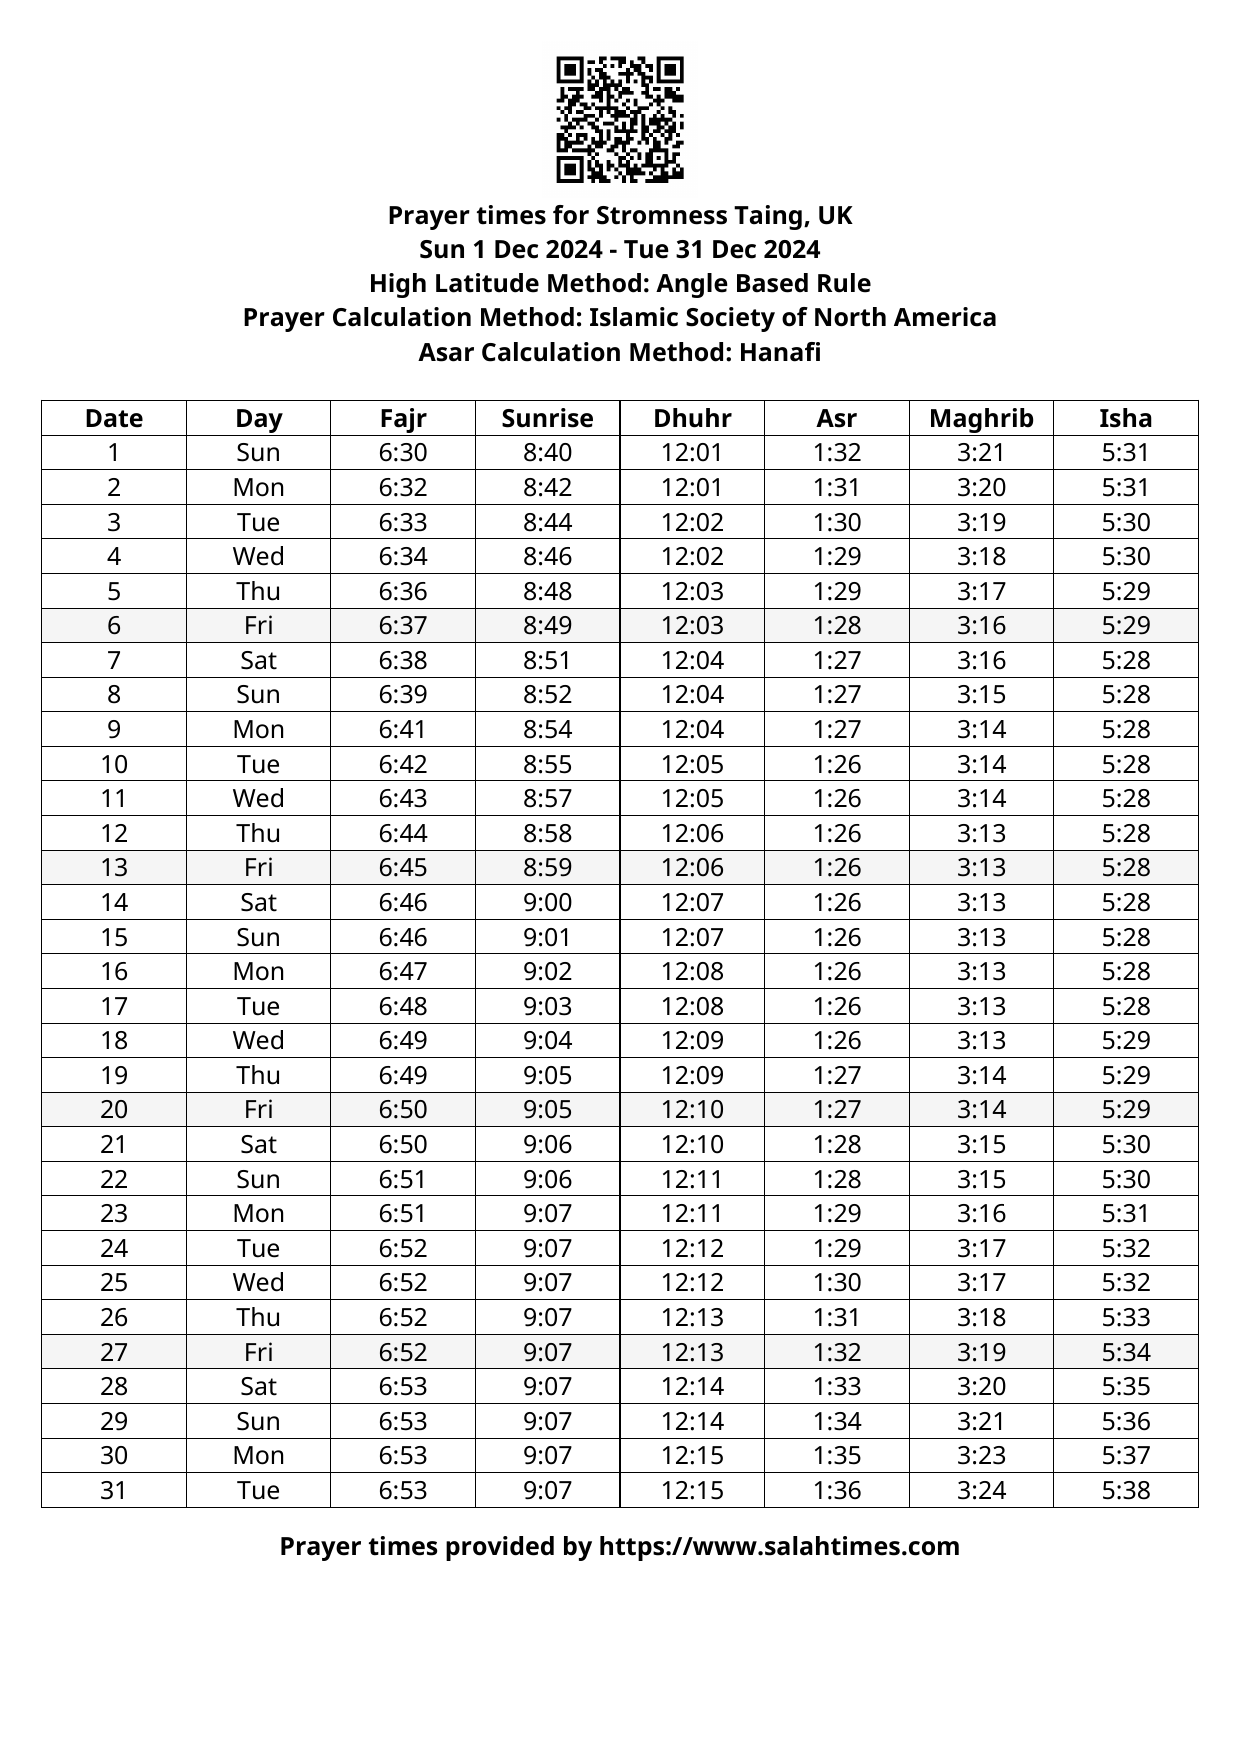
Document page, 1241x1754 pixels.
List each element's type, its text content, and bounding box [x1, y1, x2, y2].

table_cell 5:34 [1054, 1335, 1198, 1368]
table_cell Mon [187, 954, 330, 988]
table_cell 9 [42, 712, 186, 746]
table_cell 12:07 [621, 920, 764, 953]
table_cell 5:31 [1054, 470, 1198, 504]
table_header Dhuhr [621, 401, 764, 434]
table_cell 12:05 [621, 781, 764, 815]
text High Latitude Method: Angle Based Rule [42, 266, 1198, 300]
table_cell 12:10 [621, 1127, 764, 1161]
table_cell 26 [42, 1300, 186, 1334]
table_cell 5:32 [1054, 1231, 1198, 1264]
table_cell 3:14 [910, 781, 1053, 815]
table_cell 3:13 [910, 816, 1053, 849]
table_cell 12:08 [621, 989, 764, 1022]
table_cell 12 [42, 816, 186, 849]
table_cell 12:10 [621, 1093, 764, 1126]
table_cell 12:04 [621, 712, 764, 746]
table_cell 3:18 [910, 1300, 1053, 1334]
table_cell 1:31 [765, 470, 909, 504]
table_cell 9:07 [476, 1196, 619, 1230]
table_cell 1:34 [765, 1404, 909, 1437]
table_cell 8:58 [476, 816, 619, 849]
table_cell Tue [187, 989, 330, 1022]
table_cell Fri [187, 851, 330, 884]
table_cell 5:38 [1054, 1473, 1198, 1507]
table_cell Sat [187, 643, 330, 677]
table_cell 6:32 [331, 470, 475, 504]
table_cell 9:07 [476, 1473, 619, 1507]
table_cell 29 [42, 1404, 186, 1437]
table_cell 5:30 [1054, 1127, 1198, 1161]
table_cell 1:27 [765, 678, 909, 711]
table_cell 12:05 [621, 747, 764, 780]
table_cell 6:50 [331, 1127, 475, 1161]
table_cell 6:45 [331, 851, 475, 884]
table_cell 5:29 [1054, 574, 1198, 607]
table_cell Sun [187, 678, 330, 711]
table_header Sunrise [476, 401, 619, 434]
text Prayer Calculation Method: Islamic Society of North America [42, 300, 1198, 334]
table_header Maghrib [910, 401, 1053, 434]
table_cell 6:48 [331, 989, 475, 1022]
table_cell 12:12 [621, 1231, 764, 1264]
table_cell 1:29 [765, 539, 909, 573]
table_cell Tue [187, 747, 330, 780]
table_cell 3:15 [910, 1127, 1053, 1161]
table_cell 3:13 [910, 920, 1053, 953]
table_cell 14 [42, 885, 186, 919]
table_cell 3:21 [910, 436, 1053, 469]
table_cell 5:29 [1054, 1024, 1198, 1057]
table_cell 8:42 [476, 470, 619, 504]
table_cell 3:13 [910, 885, 1053, 919]
table_cell 6:49 [331, 1058, 475, 1092]
table_cell 8:51 [476, 643, 619, 677]
table_cell 12:13 [621, 1300, 764, 1334]
table_cell 21 [42, 1127, 186, 1161]
table_cell 15 [42, 920, 186, 953]
table_cell Fri [187, 609, 330, 642]
table_cell 28 [42, 1369, 186, 1403]
table_cell Fri [187, 1093, 330, 1126]
table_cell 5:30 [1054, 1162, 1198, 1195]
table_cell 12:03 [621, 609, 764, 642]
table_cell 12:01 [621, 470, 764, 504]
table_cell 8:46 [476, 539, 619, 573]
table_cell 9:00 [476, 885, 619, 919]
table_cell 24 [42, 1231, 186, 1264]
table_cell 9:01 [476, 920, 619, 953]
table_cell 9:06 [476, 1127, 619, 1161]
table_cell 8:55 [476, 747, 619, 780]
table_cell 8:59 [476, 851, 619, 884]
table_cell 12:09 [621, 1024, 764, 1057]
table_cell 8:48 [476, 574, 619, 607]
table_cell 1 [42, 436, 186, 469]
table_cell 5:28 [1054, 920, 1198, 953]
table_cell 3:17 [910, 574, 1053, 607]
table_cell 12:04 [621, 643, 764, 677]
table_cell Sun [187, 436, 330, 469]
table_cell 6:46 [331, 885, 475, 919]
table_cell 1:32 [765, 1335, 909, 1368]
table_cell 22 [42, 1162, 186, 1195]
table_header Day [187, 401, 330, 434]
table_cell 3:13 [910, 954, 1053, 988]
table_cell 6:51 [331, 1196, 475, 1230]
table_cell 3:14 [910, 1058, 1053, 1092]
table_cell 3:16 [910, 1196, 1053, 1230]
table_cell 3:13 [910, 989, 1053, 1022]
table_cell 19 [42, 1058, 186, 1092]
table_cell 25 [42, 1266, 186, 1299]
table_cell 16 [42, 954, 186, 988]
table_cell 5:30 [1054, 539, 1198, 573]
table_cell 12:02 [621, 539, 764, 573]
table_cell 5:28 [1054, 851, 1198, 884]
table_cell 1:27 [765, 1093, 909, 1126]
table_cell 5:28 [1054, 781, 1198, 815]
table_cell 9:07 [476, 1300, 619, 1334]
table_cell 6:52 [331, 1266, 475, 1299]
table_cell Mon [187, 1439, 330, 1472]
table_cell 9:07 [476, 1404, 619, 1437]
table_cell 5:37 [1054, 1439, 1198, 1472]
table_cell 5:30 [1054, 505, 1198, 538]
table_cell 2 [42, 470, 186, 504]
table_cell 30 [42, 1439, 186, 1472]
table_cell 27 [42, 1335, 186, 1368]
table_cell 6:52 [331, 1231, 475, 1264]
table_cell 12:04 [621, 678, 764, 711]
table_cell 8:54 [476, 712, 619, 746]
table_cell Tue [187, 505, 330, 538]
table_cell 10 [42, 747, 186, 780]
table_cell 3:13 [910, 851, 1053, 884]
table_cell 8:40 [476, 436, 619, 469]
table_cell 6:43 [331, 781, 475, 815]
table_cell 1:36 [765, 1473, 909, 1507]
table_cell 5:28 [1054, 678, 1198, 711]
table_cell 9:07 [476, 1231, 619, 1264]
table_cell 1:35 [765, 1439, 909, 1472]
table_cell 12:11 [621, 1196, 764, 1230]
table_header Isha [1054, 401, 1198, 434]
table_cell Sun [187, 1162, 330, 1195]
table_cell 1:30 [765, 1266, 909, 1299]
table_cell 17 [42, 989, 186, 1022]
table_cell 6:53 [331, 1439, 475, 1472]
table_cell 4 [42, 539, 186, 573]
table_cell 1:27 [765, 712, 909, 746]
table_cell 12:15 [621, 1473, 764, 1507]
table_header Date [42, 401, 186, 434]
table_cell 6:37 [331, 609, 475, 642]
table_cell 12:11 [621, 1162, 764, 1195]
table_cell 20 [42, 1093, 186, 1126]
table_cell Wed [187, 539, 330, 573]
table_cell 6:41 [331, 712, 475, 746]
table_cell 6:39 [331, 678, 475, 711]
table_cell 9:07 [476, 1439, 619, 1472]
table_cell 1:26 [765, 954, 909, 988]
table_cell 23 [42, 1196, 186, 1230]
table_cell 3:16 [910, 609, 1053, 642]
table_cell 5:32 [1054, 1266, 1198, 1299]
table_cell 6:50 [331, 1093, 475, 1126]
table_cell 1:27 [765, 1058, 909, 1092]
table_cell 5:28 [1054, 989, 1198, 1022]
table_cell 5:31 [1054, 436, 1198, 469]
table_cell 12:03 [621, 574, 764, 607]
table_cell 9:05 [476, 1093, 619, 1126]
table_cell 6:44 [331, 816, 475, 849]
table_cell 12:01 [621, 436, 764, 469]
table_cell 5:28 [1054, 712, 1198, 746]
table_cell Sat [187, 1369, 330, 1403]
table_cell 3:14 [910, 712, 1053, 746]
table_cell 6:47 [331, 954, 475, 988]
table_cell 3:23 [910, 1439, 1053, 1472]
table_cell Mon [187, 712, 330, 746]
table_cell 12:14 [621, 1404, 764, 1437]
table_cell 5:28 [1054, 643, 1198, 677]
table_cell 3 [42, 505, 186, 538]
table_cell 3:17 [910, 1266, 1053, 1299]
table_cell Thu [187, 1058, 330, 1092]
table_cell 1:26 [765, 920, 909, 953]
table_cell 1:26 [765, 816, 909, 849]
table_cell 5:28 [1054, 954, 1198, 988]
table_cell 5:29 [1054, 1058, 1198, 1092]
table_cell 3:13 [910, 1024, 1053, 1057]
text Asar Calculation Method: Hanafi [42, 334, 1198, 368]
table_cell 9:03 [476, 989, 619, 1022]
table_cell 1:29 [765, 1231, 909, 1264]
table_cell 12:12 [621, 1266, 764, 1299]
table_cell 1:31 [765, 1300, 909, 1334]
table_cell 5:28 [1054, 885, 1198, 919]
table_cell 6:42 [331, 747, 475, 780]
table_cell 8:49 [476, 609, 619, 642]
table_cell Fri [187, 1335, 330, 1368]
table_cell 8:44 [476, 505, 619, 538]
table_cell 8:57 [476, 781, 619, 815]
table_cell 6:51 [331, 1162, 475, 1195]
table_cell 12:08 [621, 954, 764, 988]
table_cell Wed [187, 1024, 330, 1057]
table_cell 1:29 [765, 574, 909, 607]
table_cell 3:15 [910, 1162, 1053, 1195]
table_cell Mon [187, 470, 330, 504]
table_cell 1:26 [765, 989, 909, 1022]
table_cell 12:06 [621, 816, 764, 849]
table_cell 8 [42, 678, 186, 711]
text Prayer times provided by https://www.salahtimes.com [42, 1528, 1198, 1563]
table_cell 1:27 [765, 643, 909, 677]
table_cell 1:32 [765, 436, 909, 469]
table_cell 5:33 [1054, 1300, 1198, 1334]
table_cell 5:29 [1054, 1093, 1198, 1126]
table_cell 3:17 [910, 1231, 1053, 1264]
table_cell 6:53 [331, 1404, 475, 1437]
table_cell 9:07 [476, 1369, 619, 1403]
table_cell Wed [187, 781, 330, 815]
table_cell 12:09 [621, 1058, 764, 1092]
table_cell Tue [187, 1231, 330, 1264]
table_cell 1:28 [765, 609, 909, 642]
table_cell 6:53 [331, 1369, 475, 1403]
table_cell 5:28 [1054, 747, 1198, 780]
table_cell 6:36 [331, 574, 475, 607]
table_cell 1:29 [765, 1196, 909, 1230]
table_cell 5:36 [1054, 1404, 1198, 1437]
table_cell 1:26 [765, 1024, 909, 1057]
table_cell 5 [42, 574, 186, 607]
table_cell 9:02 [476, 954, 619, 988]
table_cell 1:26 [765, 885, 909, 919]
table_cell 12:07 [621, 885, 764, 919]
table_cell Sun [187, 1404, 330, 1437]
table_cell 12:06 [621, 851, 764, 884]
table_cell 12:15 [621, 1439, 764, 1472]
table_cell 6:52 [331, 1300, 475, 1334]
table_cell 3:15 [910, 678, 1053, 711]
table_cell 6:53 [331, 1473, 475, 1507]
table_cell 6 [42, 609, 186, 642]
table_cell 9:07 [476, 1335, 619, 1368]
table_cell 5:28 [1054, 816, 1198, 849]
table_cell 8:52 [476, 678, 619, 711]
table_cell 1:28 [765, 1127, 909, 1161]
table_cell 12:14 [621, 1369, 764, 1403]
table_cell 3:16 [910, 643, 1053, 677]
table_cell 1:26 [765, 747, 909, 780]
table_cell 3:14 [910, 747, 1053, 780]
table_cell 13 [42, 851, 186, 884]
table_cell Thu [187, 574, 330, 607]
table_cell 3:20 [910, 470, 1053, 504]
table_cell 31 [42, 1473, 186, 1507]
table_cell 3:21 [910, 1404, 1053, 1437]
picture [542, 41, 699, 198]
table_cell Sat [187, 885, 330, 919]
table_cell 6:33 [331, 505, 475, 538]
table_header Asr [765, 401, 909, 434]
table_cell Tue [187, 1473, 330, 1507]
table_cell 9:06 [476, 1162, 619, 1195]
text Sun 1 Dec 2024 - Tue 31 Dec 2024 [42, 232, 1198, 266]
table_cell 12:13 [621, 1335, 764, 1368]
table_cell 1:33 [765, 1369, 909, 1403]
table_cell 7 [42, 643, 186, 677]
table_cell 3:18 [910, 539, 1053, 573]
table_cell 3:20 [910, 1369, 1053, 1403]
table_cell 5:29 [1054, 609, 1198, 642]
table_cell 3:14 [910, 1093, 1053, 1126]
table_cell 3:19 [910, 505, 1053, 538]
table_cell 9:04 [476, 1024, 619, 1057]
table_cell Sun [187, 920, 330, 953]
table_cell 1:26 [765, 781, 909, 815]
table_cell Thu [187, 1300, 330, 1334]
table_cell 1:28 [765, 1162, 909, 1195]
table_cell 6:34 [331, 539, 475, 573]
text Prayer times for Stromness Taing, UK [42, 198, 1198, 232]
table_cell 6:46 [331, 920, 475, 953]
table_cell 3:24 [910, 1473, 1053, 1507]
table_cell 6:38 [331, 643, 475, 677]
table_cell 1:26 [765, 851, 909, 884]
table_cell Thu [187, 816, 330, 849]
table_cell 6:52 [331, 1335, 475, 1368]
table_cell 6:49 [331, 1024, 475, 1057]
table_cell 12:02 [621, 505, 764, 538]
table_cell 5:35 [1054, 1369, 1198, 1403]
table_cell 18 [42, 1024, 186, 1057]
table_cell 11 [42, 781, 186, 815]
table_cell 6:30 [331, 436, 475, 469]
table_cell 5:31 [1054, 1196, 1198, 1230]
table_cell Wed [187, 1266, 330, 1299]
table_header Fajr [331, 401, 475, 434]
table_cell Mon [187, 1196, 330, 1230]
table_cell Sat [187, 1127, 330, 1161]
table_cell 9:05 [476, 1058, 619, 1092]
table_cell 1:30 [765, 505, 909, 538]
table_cell 9:07 [476, 1266, 619, 1299]
table_cell 3:19 [910, 1335, 1053, 1368]
